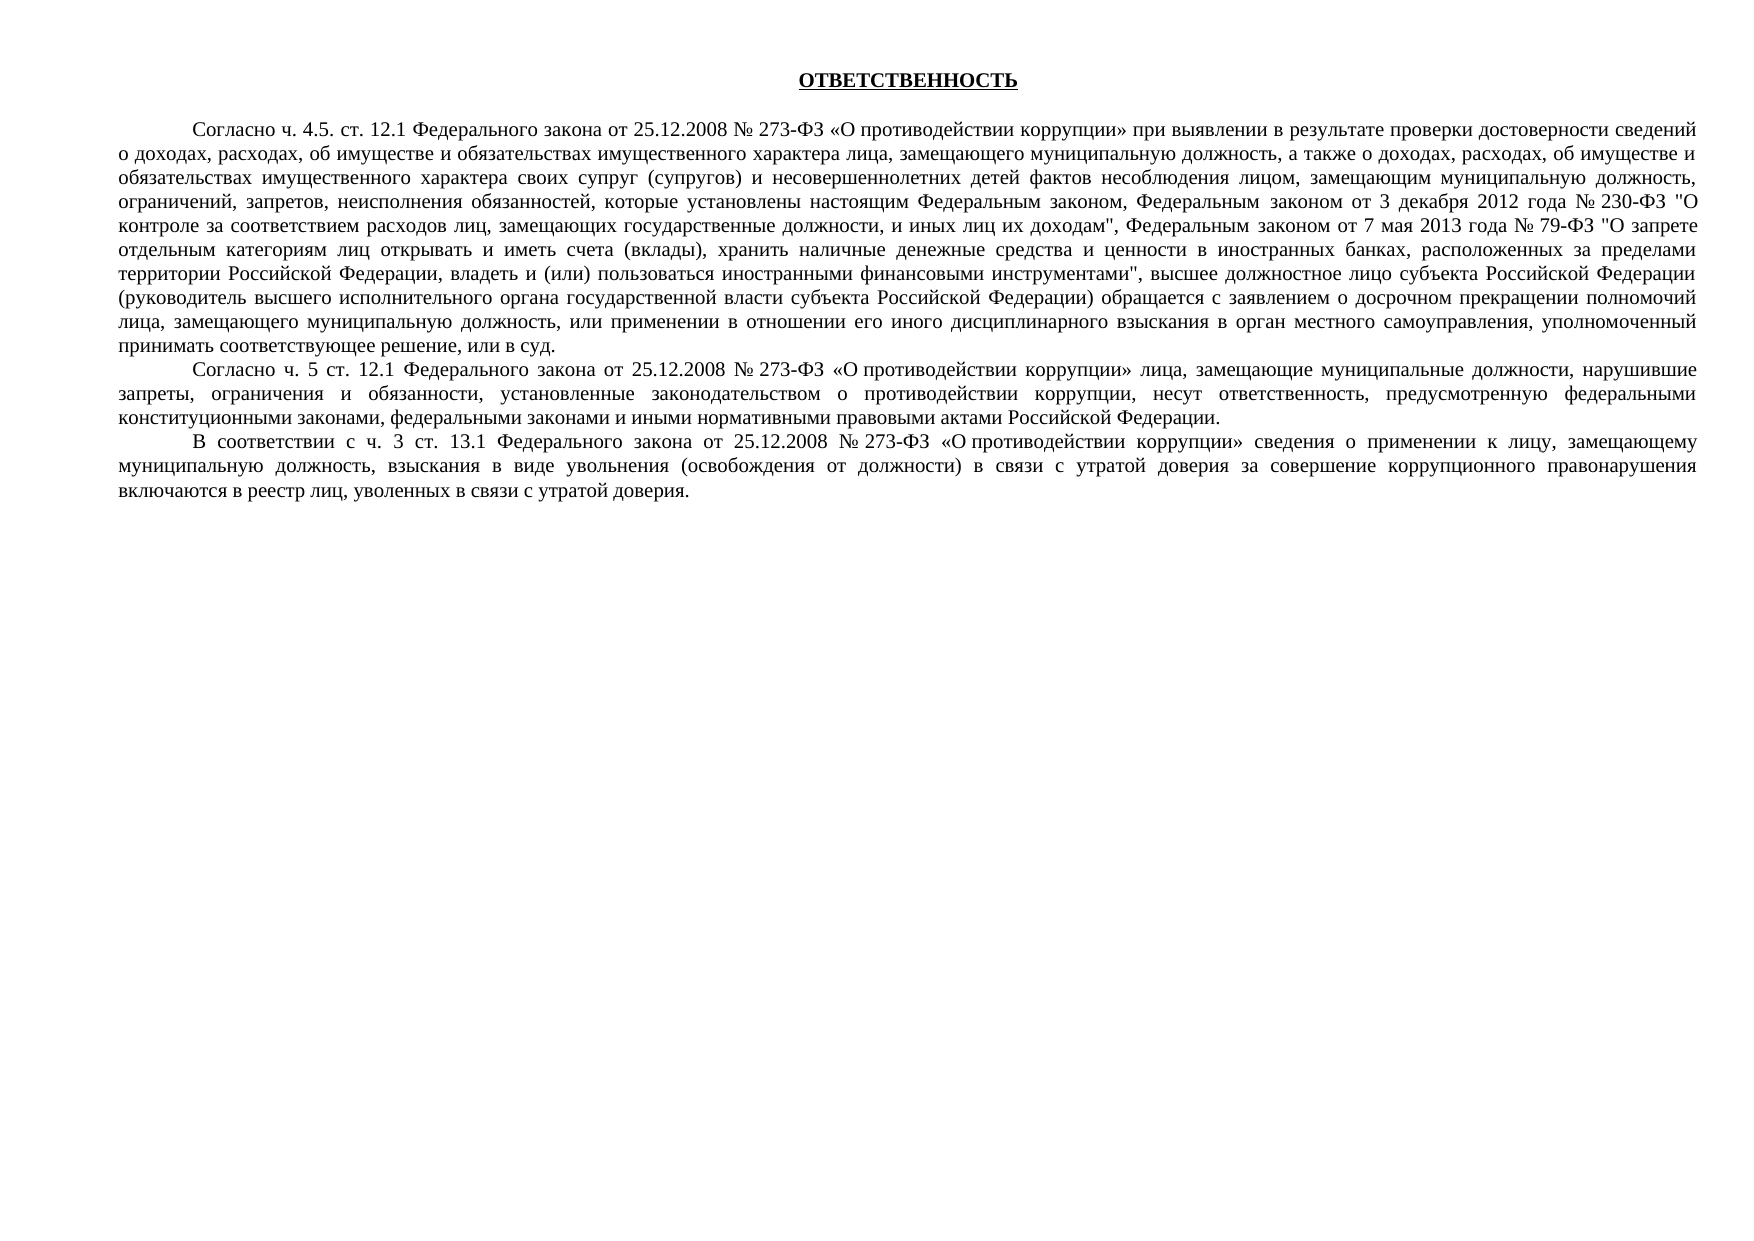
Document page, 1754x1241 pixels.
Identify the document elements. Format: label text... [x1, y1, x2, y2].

text ОТВЕТСТВЕННОСТЬ [118, 68, 1698, 92]
text Согласно ч. 5 ст. 12.1 Федерального закона от 25.12.2008 № 273-ФЗ «О противодействии коррупции» лица, замещающие муниципальные должности, нарушившие запреты, ограничения и обязанности, установленные законодательством о противодействии коррупции, несут ответственность, предусмотренную федеральными конституционными законами, федеральными законами и иными нормативными правовыми актами Российской Федерации. [118, 357, 1698, 429]
text В соответствии с ч. 3 ст. 13.1 Федерального закона от 25.12.2008 № 273-ФЗ «О противодействии коррупции» сведения о применении к лицу, замещающему муниципальную должность, взыскания в виде увольнения (освобождения от должности) в связи с утратой доверия за совершение коррупционного правонарушения включаются в реестр лиц, уволенных в связи с утратой доверия. [118, 429, 1698, 502]
text Согласно ч. 4.5. ст. 12.1 Федерального закона от 25.12.2008 № 273-ФЗ «О противодействии коррупции» при выявлении в результате проверки достоверности сведений о доходах, расходах, об имуществе и обязательствах имущественного характера лица, замещающего муниципальную должность, а также о доходах, расходах, об имуществе и обязательствах имущественного характера своих супруг (супругов) и несовершеннолетних детей фактов несоблюдения лицом, замещающим муниципальную должность, ограничений, запретов, неисполнения обязанностей, которые установлены настоящим Федеральным законом, Федеральным законом от 3 декабря 2012 года № 230-ФЗ "О контроле за соответствием расходов лиц, замещающих государственные должности, и иных лиц их доходам", Федеральным законом от 7 мая 2013 года № 79-ФЗ "О запрете отдельным категориям лиц открывать и иметь счета (вклады), хранить наличные денежные средства и ценности в иностранных банках, расположенных за пределами территории Российской Федерации, владеть и (или) пользоваться иностранными финансовыми инструментами", высшее должностное лицо субъекта Российской Федерации (руководитель высшего исполнительного органа государственной власти субъекта Российской Федерации) обращается с заявлением о досрочном прекращении полномочий лица, замещающего муниципальную должность, или применении в отношении его иного дисциплинарного взыскания в орган местного самоуправления, уполномоченный принимать соответствующее решение, или в суд. [118, 117, 1698, 357]
